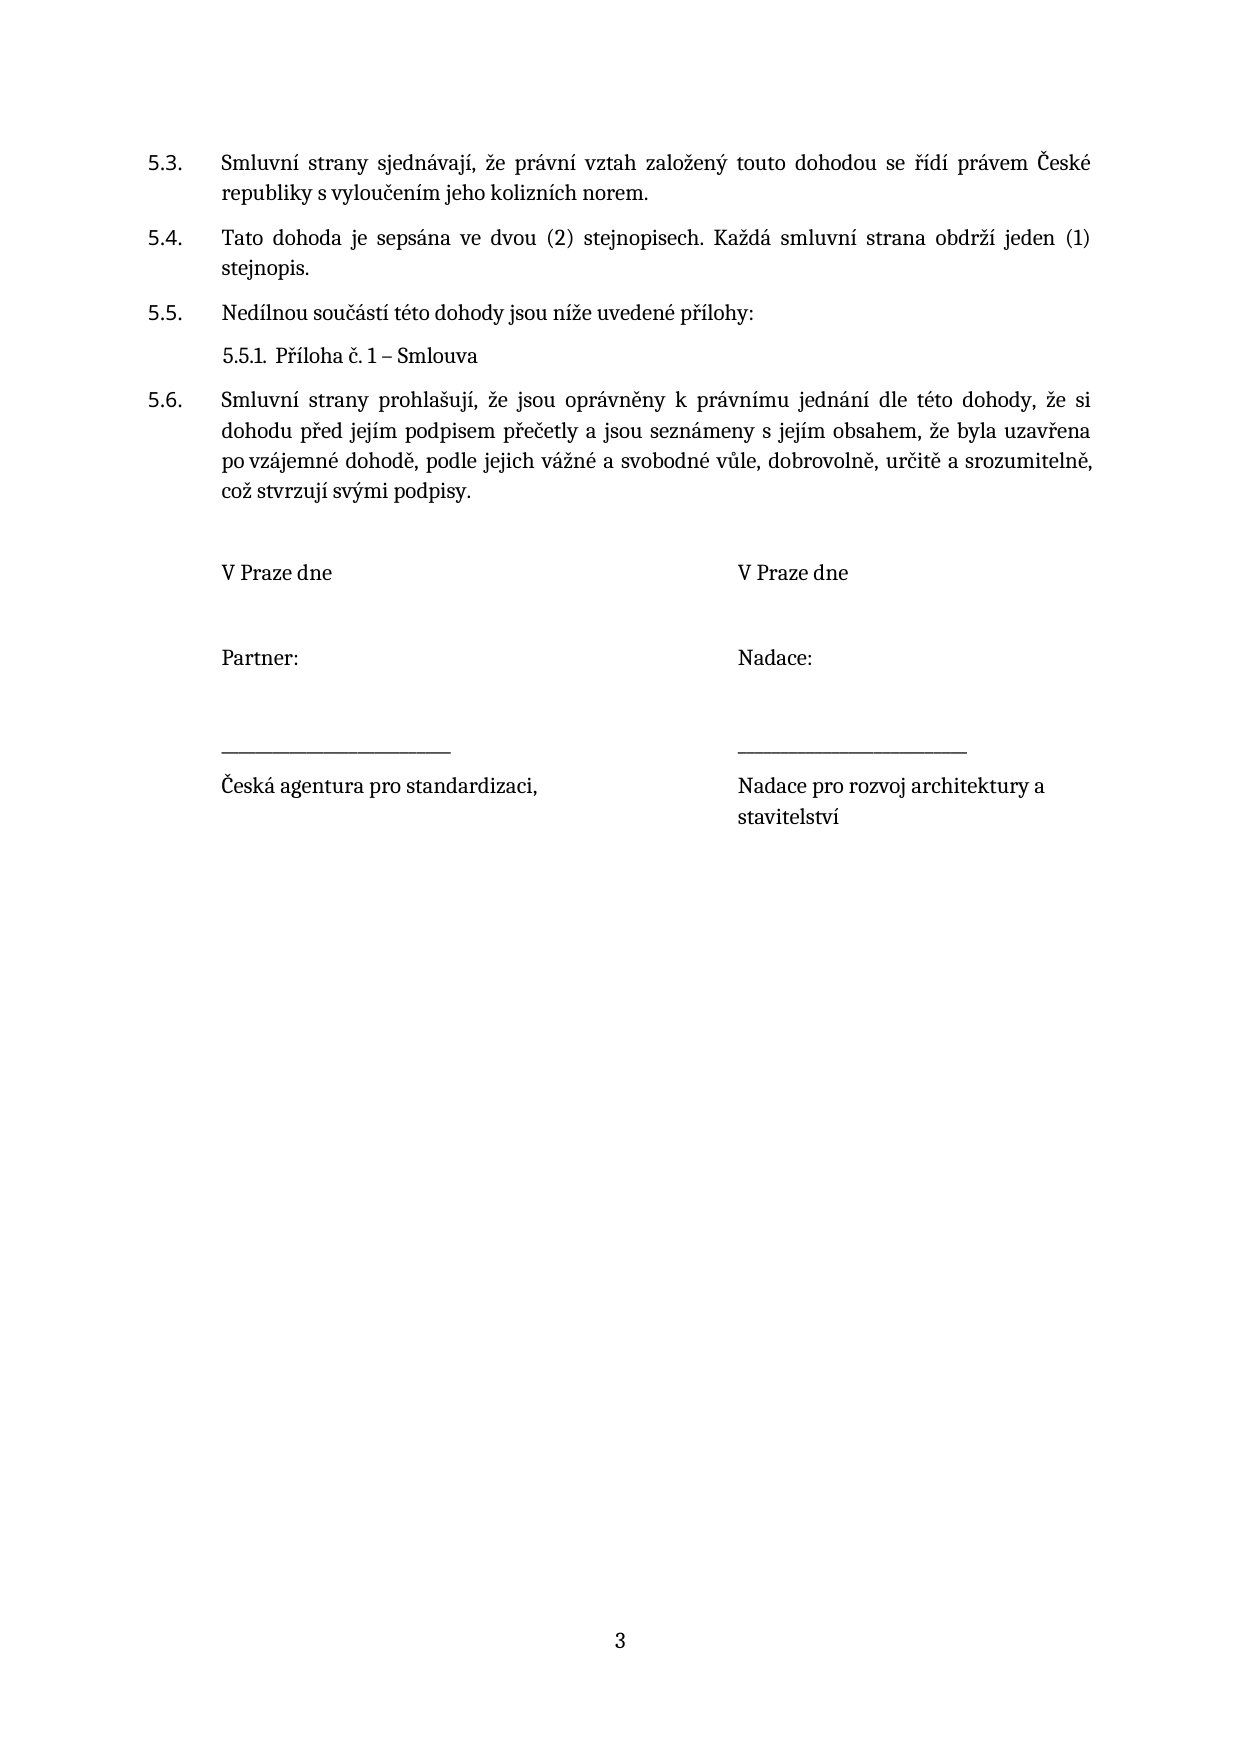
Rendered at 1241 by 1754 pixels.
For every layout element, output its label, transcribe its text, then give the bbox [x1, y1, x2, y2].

text Česká agentura pro standardizaci, Nadace pro rozvoj architektury a stavitelství [221, 773, 1093, 830]
text Partner: Nadace: [148, 645, 1093, 671]
list Smluvní strany sjednávají, že právní vztah založený touto dohodou se řídí právem České republiky s vyloučením jeho kolizních norem. [148, 148, 1093, 206]
list Smluvní strany prohlašují, že jsou oprávněny k právnímu jednání dle této dohody, že si dohodu před jejím podpisem přečetly a jsou seznámeny s jejím obsahem, že byla uzavřena po vzájemné dohodě, podle jejich vážné a svobodné vůle, dobrovolně, určitě a srozumitelně, což stvrzují svými podpisy. [148, 385, 1093, 504]
list Tato dohoda je sepsána ve dvou (2) stejnopisech. Každá smluvní strana obdrží jeden (1) stejnopis. [148, 223, 1093, 281]
text V Praze dne V Praze dne [148, 560, 1093, 586]
list Příloha č. 1 – Smlouva [223, 343, 1093, 369]
list Nedílnou součástí této dohody jsou níže uvedené přílohy: [148, 298, 1093, 326]
text ___________________________ ___________________________ [148, 731, 1093, 757]
